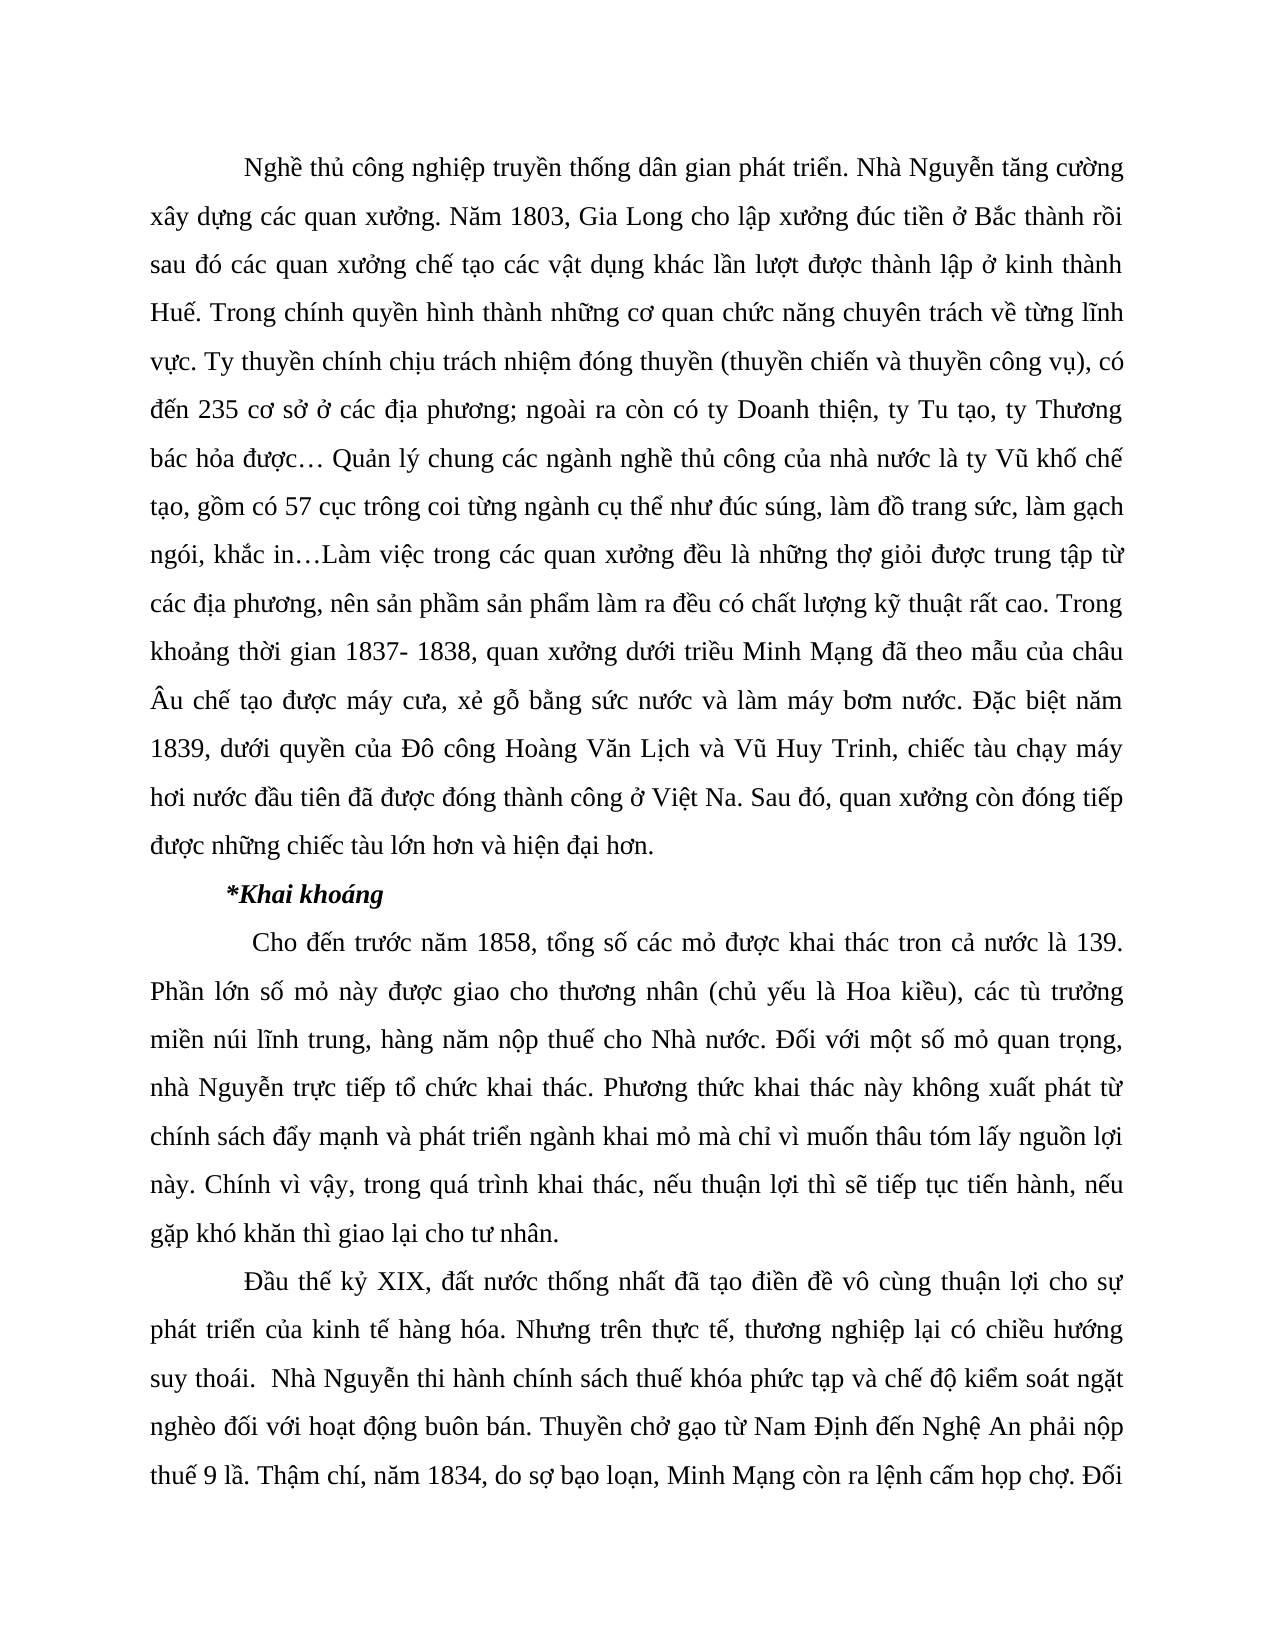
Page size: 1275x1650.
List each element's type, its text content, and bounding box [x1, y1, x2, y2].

text *Khai khoáng [150, 877, 1125, 909]
text Nghề thủ công nghiệp truyền thống dân gian phát triển. Nhà Nguyễn tăng cường xây dựng các quan xưởng. Năm 1803, Gia Long cho lập xưởng đúc tiền ở Bắc thành rồi sau đó các quan xưởng chế tạo các vật dụng khác lần lượt được thành lập ở kinh thành Huế. Trong chính quyền hình thành những cơ quan chức năng chuyên trách về từng lĩnh vực. Ty thuyền chính chịu trách nhiệm đóng thuyền (thuyền chiến và thuyền công vụ), có đến 235 cơ sở ở các địa phương; ngoài ra còn có ty Doanh thiện, ty Tu tạo, ty Thương bác hỏa được… Quản lý chung các ngành nghề thủ công của nhà nước là ty Vũ khố chế tạo, gồm có 57 cục trông coi từng ngành cụ thể như đúc súng, làm đồ trang sức, làm gạch ngói, khắc in…Làm việc trong các quan xưởng đều là những thợ giỏi được trung tập từ các địa phương, nên sản phầm sản phẩm làm ra đều có chất lượng kỹ thuật rất cao. Trong khoảng thời gian 1837- 1838, quan xưởng dưới triều Minh Mạng đã theo mẫu của châu Âu chế tạo được máy cưa, xẻ gỗ bằng sức nước và làm máy bơm nước. Đặc biệt năm 1839, dưới quyền của Đô công Hoàng Văn Lịch và Vũ Huy Trinh, chiếc tàu chạy máy hơi nước đầu tiên đã được đóng thành công ở Việt Na. Sau đó, quan xưởng còn đóng tiếp được những chiếc tàu lớn hơn và hiện đại hơn. [150, 150, 1125, 860]
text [150, 1264, 1125, 1490]
text Cho đến trước năm 1858, tổng số các mỏ được khai thác tron cả nước là 139. Phần lớn số mỏ này được giao cho thương nhân (chủ yếu là Hoa kiều), các tù trưởng miền núi lĩnh trung, hàng năm nộp thuế cho Nhà nước. Đối với một số mỏ quan trọng, nhà Nguyễn trực tiếp tổ chức khai thác. Phương thức khai thác này không xuất phát từ chính sách đẩy mạnh và phát triển ngành khai mỏ mà chỉ vì muốn thâu tóm lấy nguồn lợi này. Chính vì vậy, trong quá trình khai thác, nếu thuận lợi thì sẽ tiếp tục tiến hành, nếu gặp khó khăn thì giao lại cho tư nhân. [150, 925, 1125, 1248]
